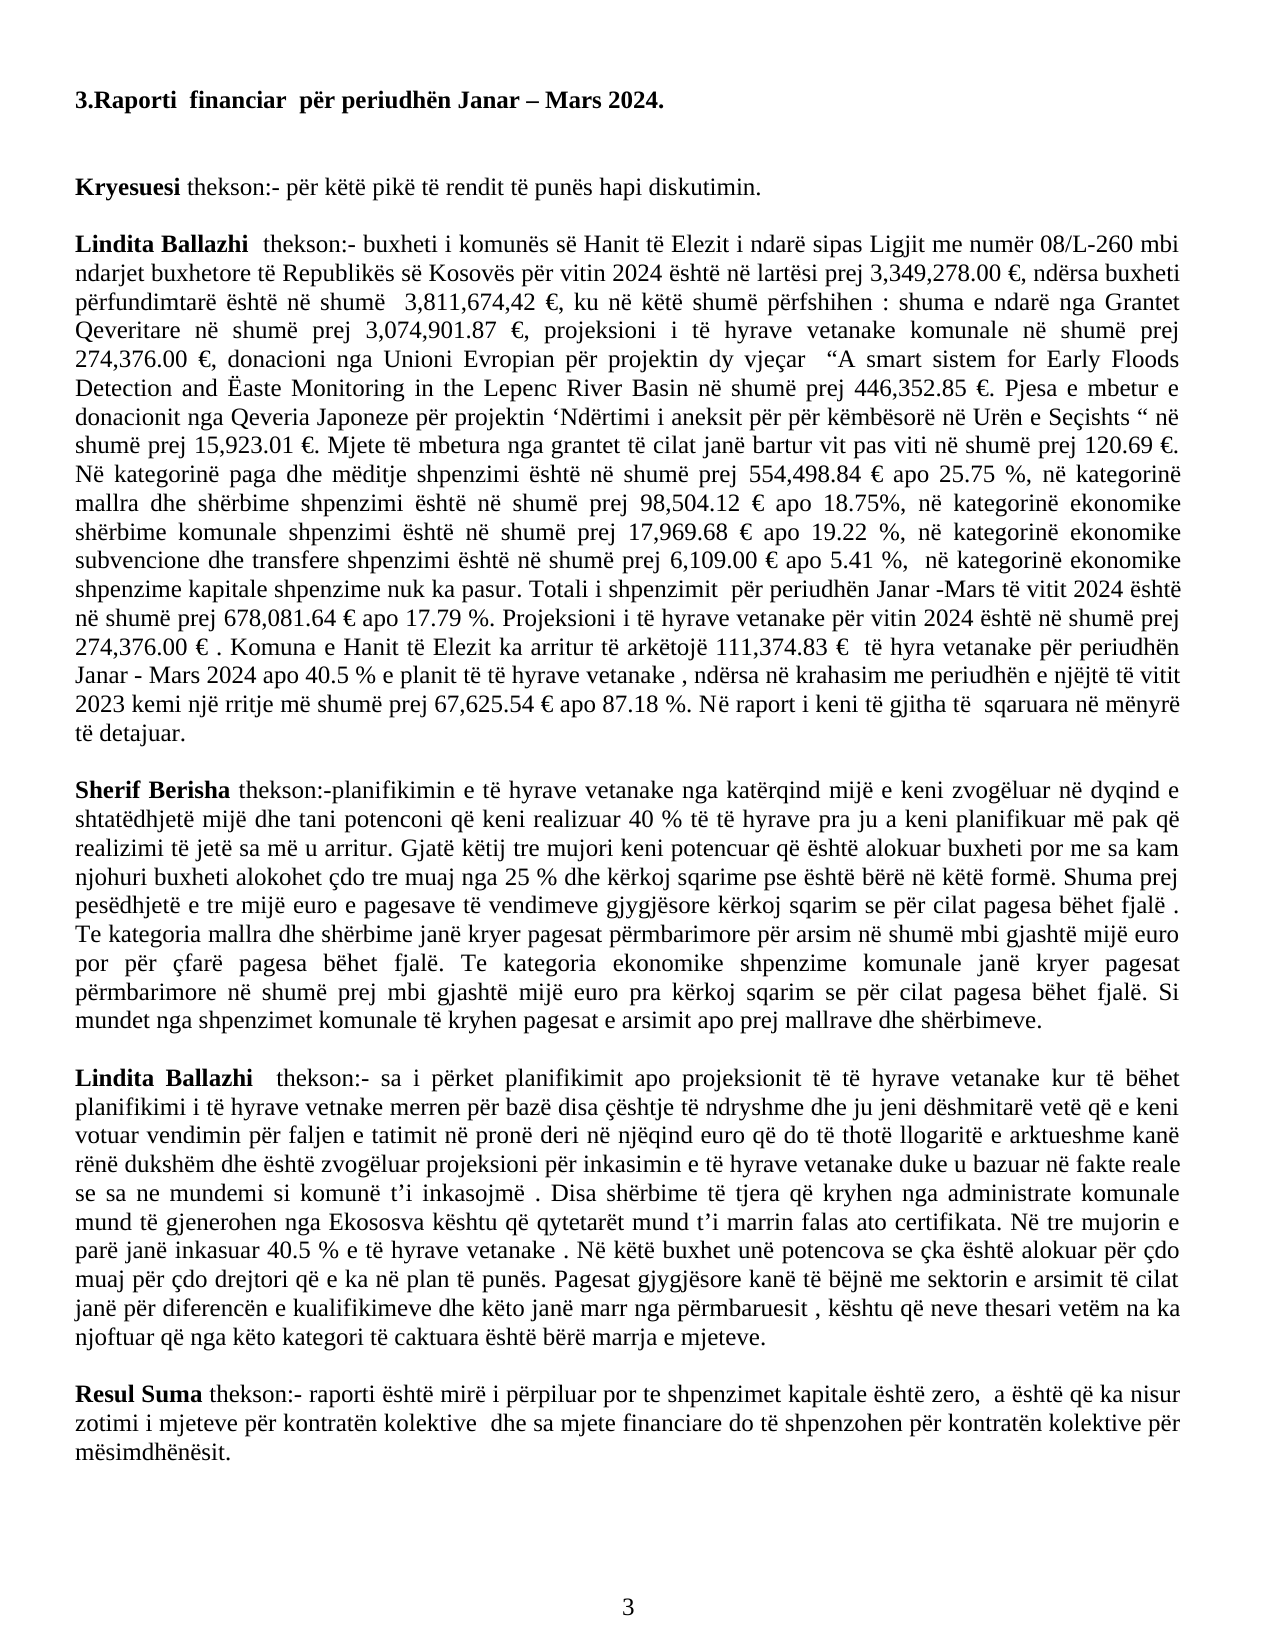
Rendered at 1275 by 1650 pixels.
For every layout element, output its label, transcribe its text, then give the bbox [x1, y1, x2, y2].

text Sherif Berisha thekson:-planifikimin e të hyrave vetanake nga katërqind mijë e keni zvogëluar në dyqind e shtatëdhjetë mijë dhe tani potenconi që keni realizuar 40 % të të hyrave pra ju a keni planifikuar më pak që realizimi të jetë sa më u arritur. Gjatë këtij tre mujori keni potencuar që është alokuar buxheti por me sa kam njohuri buxheti alokohet çdo tre muaj nga 25 % dhe kërkoj sqarime pse është bërë në këtë formë. Shuma prej pesëdhjetë e tre mijë euro e pagesave të vendimeve gjygjësore kërkoj sqarim se për cilat pagesa bëhet fjalë . Te kategoria mallra dhe shërbime janë kryer pagesat përmbarimore për arsim në shumë mbi gjashtë mijë euro por për çfarë pagesa bëhet fjalë. Te kategoria ekonomike shpenzime komunale janë kryer pagesat përmbarimore në shumë prej mbi gjashtë mijë euro pra kërkoj sqarim se për cilat pagesa bëhet fjalë. Si mundet nga shpenzimet komunale të kryhen pagesat e arsimit apo prej mallrave dhe shërbimeve. [75, 776, 1181, 1034]
text 3.Raporti financiar për periudhën Janar – Mars 2024. [75, 86, 1181, 114]
text Kryesuesi thekson:- për këtë pikë të rendit të punës hapi diskutimin. [75, 172, 1181, 201]
list Lindita Ballazhi thekson:- buxheti i komunës së Hanit të Elezit i ndarë sipas Ligjit me numër 08/L-260 mbi ndarjet buxhetore të Republikës së Kosovës për vitin 2024 është në lartësi prej 3,349,278.00 €, ndërsa buxheti përfundimtarë është në shumë 3,811,674,42 €, ku në këtë shumë përfshihen : shuma e ndarë nga Grantet Qeveritare në shumë prej 3,074,901.87 €, projeksioni i të hyrave vetanake komunale në shumë prej 274,376.00 €, donacioni nga Unioni Evropian për projektin dy vjeçar “A smart sistem for Early Floods Detection and Ëaste Monitoring in the Lepenc River Basin në shumë prej 446,352.85 €. Pjesa e mbetur e donacionit nga Qeveria Japoneze për projektin ‘Ndërtimi i aneksit për për këmbësorë në Urën e Seçishts “ në shumë prej 15,923.01 €. Mjete të mbetura nga grantet të cilat janë bartur vit pas viti në shumë prej 120.69 €. Në kategorinë paga dhe mëditje shpenzimi është në shumë prej 554,498.84 € apo 25.75 %, në kategorinë mallra dhe shërbime shpenzimi është në shumë prej 98,504.12 € apo 18.75%, në kategorinë ekonomike shërbime komunale shpenzimi është në shumë prej 17,969.68 € apo 19.22 %, në kategorinë ekonomike subvencione dhe transfere shpenzimi është në shumë prej 6,109.00 € apo 5.41 %, në kategorinë ekonomike shpenzime kapitale shpenzime nuk ka pasur. Totali i shpenzimit për periudhën Janar -Mars të vitit 2024 është në shumë prej 678,081.64 € apo 17.79 %. Projeksioni i të hyrave vetanake për vitin 2024 është në shumë prej 274,376.00 € . Komuna e Hanit të Elezit ka arritur të arkëtojë 111,374.83 € të hyra vetanake për periudhën Janar - Mars 2024 apo 40.5 % e planit të të hyrave vetanake , ndërsa në krahasim me periudhën e njëjtë të vitit 2023 kemi një rritje më shumë prej 67,625.54 € apo 87.18 %. Në raport i keni të gjitha të sqaruara në mënyrë të detajuar. [75, 229, 1181, 747]
text Resul Suma thekson:- raporti është mirë i përpiluar por te shpenzimet kapitale është zero, a është që ka nisur zotimi i mjeteve për kontratën kolektive dhe sa mjete financiare do të shpenzohen për kontratën kolektive për mësimdhënësit. [75, 1379, 1181, 1466]
list Lindita Ballazhi thekson:- sa i përket planifikimit apo projeksionit të të hyrave vetanake kur të bëhet planifikimi i të hyrave vetnake merren për bazë disa çështje të ndryshme dhe ju jeni dëshmitarë vetë që e keni votuar vendimin për faljen e tatimit në pronë deri në njëqind euro që do të thotë llogaritë e arktueshme kanë rënë dukshëm dhe është zvogëluar projeksioni për inkasimin e të hyrave vetanake duke u bazuar në fakte reale se sa ne mundemi si komunë t’i inkasojmë . Disa shërbime të tjera që kryhen nga administrate komunale mund të gjenerohen nga Ekososva kështu që qytetarët mund t’i marrin falas ato certifikata. Në tre mujorin e parë janë inkasuar 40.5 % e të hyrave vetanake . Në këtë buxhet unë potencova se çka është alokuar për çdo muaj për çdo drejtori që e ka në plan të punës. Pagesat gjygjësore kanë të bëjnë me sektorin e arsimit të cilat janë për diferencën e kualifikimeve dhe këto janë marr nga përmbaruesit , kështu që neve thesari vetëm na ka njoftuar që nga këto kategori të caktuara është bërë marrja e mjeteve. [75, 1063, 1181, 1351]
